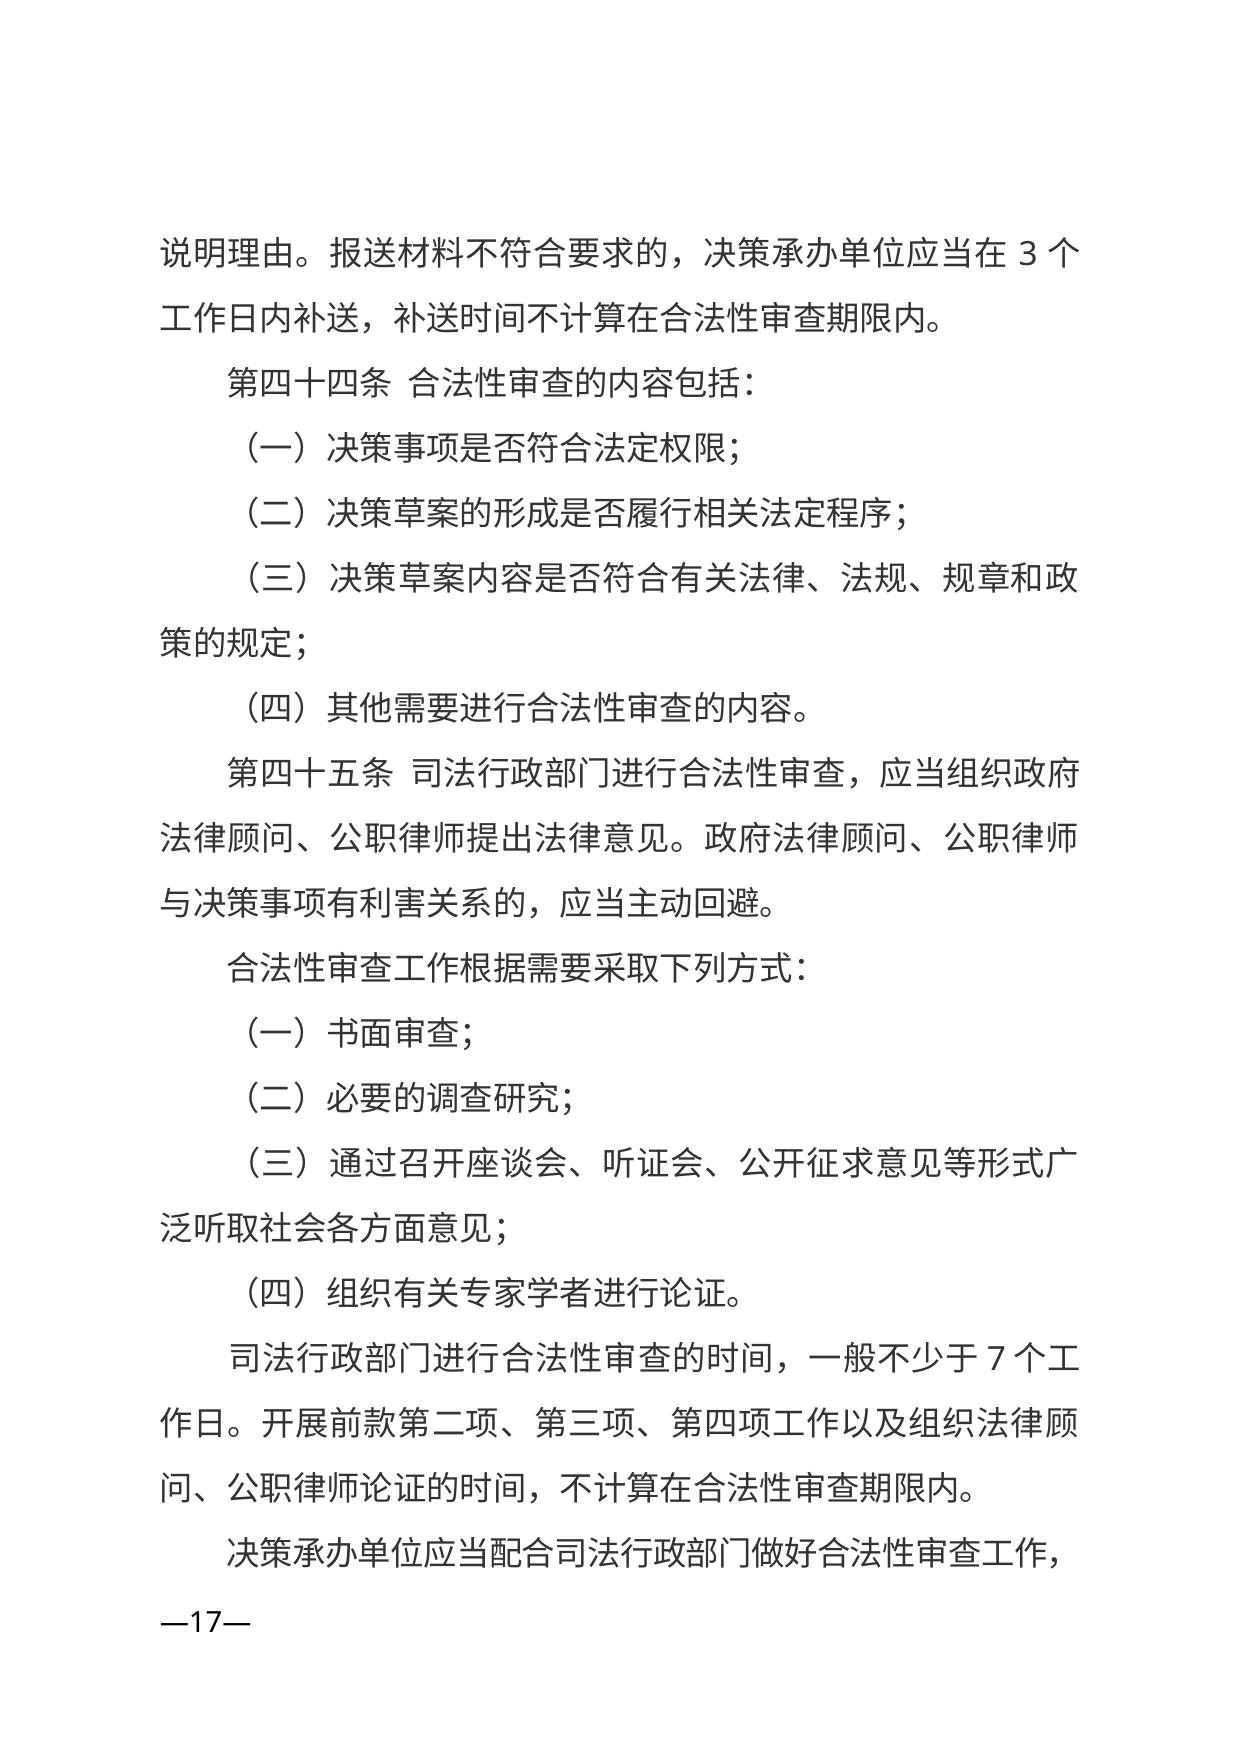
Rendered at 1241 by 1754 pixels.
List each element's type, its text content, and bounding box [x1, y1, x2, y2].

text 第四十四条 合法性审查的内容包括： [159, 348, 1081, 413]
text （四）组织有关专家学者进行论证。 [159, 1258, 1081, 1323]
text （一）书面审查； [159, 998, 1081, 1063]
text 司法行政部门进行合法性审查的时间，一般不少于7个工作日。开展前款第二项、第三项、第四项工作以及组织法律顾问、公职律师论证的时间，不计算在合法性审查期限内。 [159, 1323, 1081, 1518]
text （三）通过召开座谈会、听证会、公开征求意见等形式广泛听取社会各方面意见； [159, 1128, 1081, 1258]
text （一）决策事项是否符合法定权限； [159, 413, 1081, 478]
text （二）决策草案的形成是否履行相关法定程序； [159, 478, 1081, 543]
text （二）必要的调查研究； [159, 1063, 1081, 1128]
text （四）其他需要进行合法性审查的内容。 [159, 673, 1081, 738]
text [159, 1518, 1081, 1583]
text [159, 218, 1081, 348]
text （三）决策草案内容是否符合有关法律、法规、规章和政策的规定； [159, 543, 1081, 673]
text 第四十五条 司法行政部门进行合法性审查，应当组织政府法律顾问、公职律师提出法律意见。政府法律顾问、公职律师与决策事项有利害关系的，应当主动回避。 [159, 738, 1081, 933]
text 合法性审查工作根据需要采取下列方式： [159, 933, 1081, 998]
